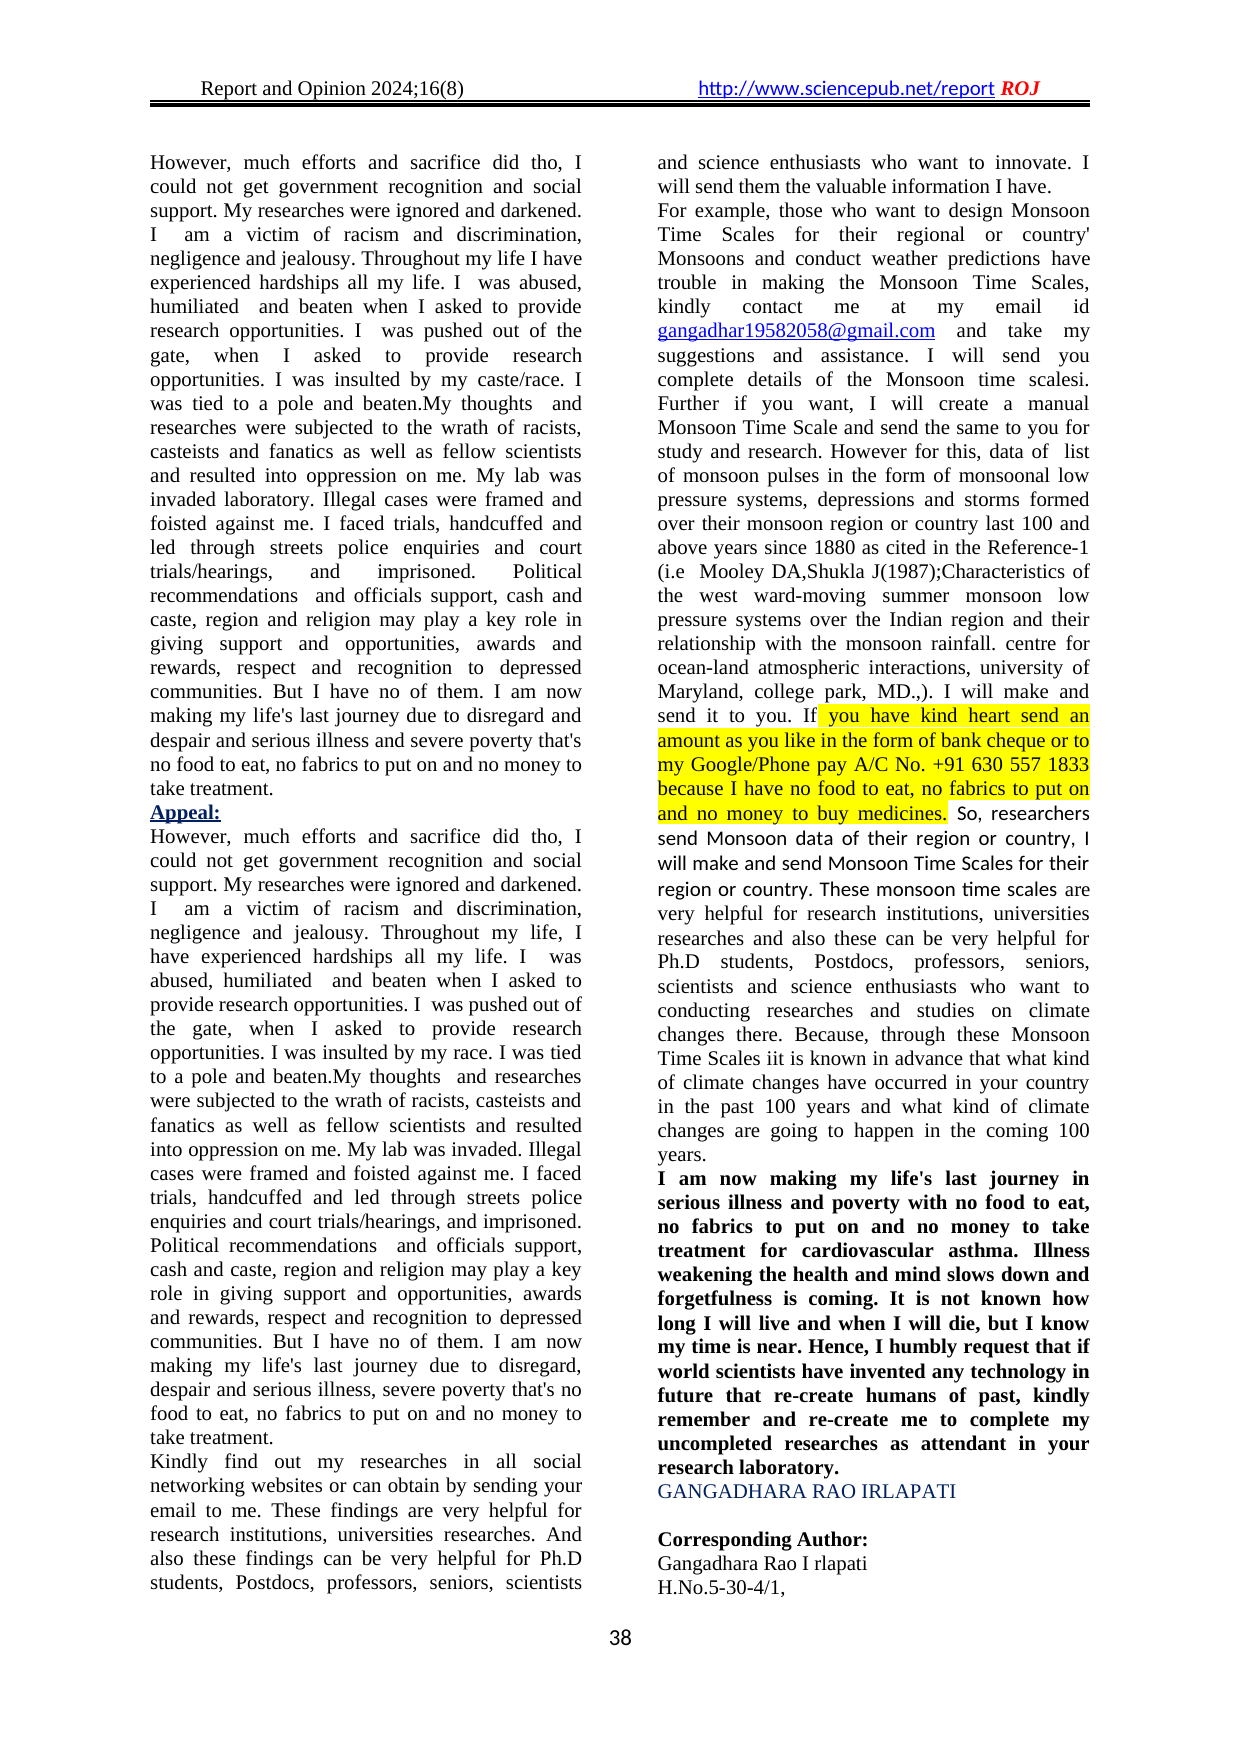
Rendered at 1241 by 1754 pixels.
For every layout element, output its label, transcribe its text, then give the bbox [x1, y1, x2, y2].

text However, much efforts and sacrifice did tho, I could not get government recognition and social support. My researches were ignored and darkened. I am a victim of racism and discrimination, negligence and jealousy. Throughout my life, I have experienced hardships all my life. I was abused, humiliated and beaten when I asked to provide research opportunities. I was pushed out of the gate, when I asked to provide research opportunities. I was insulted by my race. I was tied to a pole and beaten.My thoughts and researches were subjected to the wrath of racists, casteists and fanatics as well as fellow scientists and resulted into oppression on me. My lab was invaded. Illegal cases were framed and foisted against me. I faced trials, handcuffed and led through streets police enquiries and court trials/hearings, and imprisoned. Political recommendations and officials support, cash and caste, region and religion may play a key role in giving support and opportunities, awards and rewards, respect and recognition to depressed communities. But I have no of them. I am now making my life's last journey due to disregard, despair and serious illness, severe poverty that's no food to eat, no fabrics to put on and no money to take treatment. [150, 824, 582, 1449]
text GANGADHARA RAO IRLAPATI [657, 1479, 1090, 1503]
text For example, those who want to design Monsoon Time Scales for their regional or country' Monsoons and conduct weather predictions have trouble in making the Monsoon Time Scales, kindly contact me at my email id gangadhar19582058@gmail.com and take my suggestions and assistance. I will send you complete details of the Monsoon time scalesi. Further if you want, I will create a manual Monsoon Time Scale and send the same to you for study and research. However for this, data of list of monsoon pulses in the form of monsoonal low pressure systems, depressions and storms formed over their monsoon region or country last 100 and above years since 1880 as cited in the Reference-1 (i.e Mooley DA,Shukla J(1987);Characteristics of the west ward-moving summer monsoon low pressure systems over the Indian region and their relationship with the monsoon rainfall. centre for ocean-land atmospheric interactions, university of Maryland, college park, MD.,). I will make and send it to you. If you have kind heart send an amount as you like in the form of bank cheque or to my Google/Phone pay A/C No. +91 630 557 1833 because I have no food to eat, no fabrics to put on and no money to buy medicines. So, researchers send Monsoon data of their region or country, I will make and send Monsoon Time Scales for their region or country. These monsoon time scales are very helpful for research institutions, universities researches and also these can be very helpful for Ph.D students, Postdocs, professors, seniors, scientists and science enthusiasts who want to conducting researches and studies on climate changes there. Because, through these Monsoon Time Scales iit is known in advance that what kind of climate changes have occurred in your country in the past 100 years and what kind of climate changes are going to happen in the coming 100 years. [657, 198, 1090, 761]
text Kindly find out my researches in all social networking websites or can obtain by sending your email to me. These findings are very helpful for research institutions, universities researches. And also these findings can be very helpful for Ph.D students, Postdocs, professors, seniors, scientists and science enthusiasts who want to innovate. I will send them the valuable information I have. [150, 1449, 582, 1594]
text For example, those who want to design Monsoon Time Scales for their regional or country' Monsoons and conduct weather predictions have trouble in making the Monsoon Time Scales, kindly contact me at my email id gangadhar19582058@gmail.com and take my suggestions and assistance. I will send you complete details of the Monsoon time scalesi. Further if you want, I will create a manual Monsoon Time Scale and send the same to you for study and research. However for this, data of list of monsoon pulses in the form of monsoonal low pressure systems, depressions and storms formed over their monsoon region or country last 100 and above years since 1880 as cited in the Reference-1 (i.e Mooley DA,Shukla J(1987);Characteristics of the west ward-moving summer monsoon low pressure systems over the Indian region and their relationship with the monsoon rainfall. centre for ocean-land atmospheric interactions, university of Maryland, college park, MD.,). I will make and send it to you. If you have kind heart send an amount as you like in the form of bank cheque or to my Google/Phone pay A/C No. +91 630 557 1833 because I have no food to eat, no fabrics to put on and no money to buy medicines. So, researchers send Monsoon data of their region or country, I will make and send Monsoon Time Scales for their region or country. These monsoon time scales are very helpful for research institutions, universities researches and also these can be very helpful for Ph.D students, Postdocs, professors, seniors, scientists and science enthusiasts who want to conducting researches and studies on climate changes there. Because, through these Monsoon Time Scales iit is known in advance that what kind of climate changes have occurred in your country in the past 100 years and what kind of climate changes are going to happen in the coming 100 years. [657, 782, 1090, 1166]
text However, much efforts and sacrifice did tho, I could not get government recognition and social support. My researches were ignored and darkened. I am a victim of racism and discrimination, negligence and jealousy. Throughout my life I have experienced hardships all my life. I was abused, humiliated and beaten when I asked to provide research opportunities. I was pushed out of the gate, when I asked to provide research opportunities. I was insulted by my caste/race. I was tied to a pole and beaten.My thoughts and researches were subjected to the wrath of racists, casteists and fanatics as well as fellow scientists and resulted into oppression on me. My lab was invaded laboratory. Illegal cases were framed and foisted against me. I faced trials, handcuffed and led through streets police enquiries and court trials/hearings, and imprisoned. Political recommendations and officials support, cash and caste, region and religion may play a key role in giving support and opportunities, awards and rewards, respect and recognition to depressed communities. But I have no of them. I am now making my life's last journey due to disregard and despair and serious illness and severe poverty that's no food to eat, no fabrics to put on and no money to take treatment. [150, 150, 582, 800]
text H.No.5-30-4/1, [657, 1575, 1090, 1599]
text Gangadhara Rao I rlapati [657, 1551, 1090, 1575]
text I am now making my life's last journey in serious illness and poverty with no food to eat, no fabrics to put on and no money to take treatment for cardiovascular asthma. Illness weakening the health and mind slows down and forgetfulness is coming. It is not known how long I will live and when I will die, but I know my time is near. Hence, I humbly request that if world scientists have invented any technology in future that re-create humans of past, kindly remember and re-create me to complete my uncompleted researches as attendant in your research laboratory. [657, 1166, 1090, 1479]
text Corresponding Author: [657, 1527, 1090, 1551]
text Appeal: [150, 800, 582, 824]
